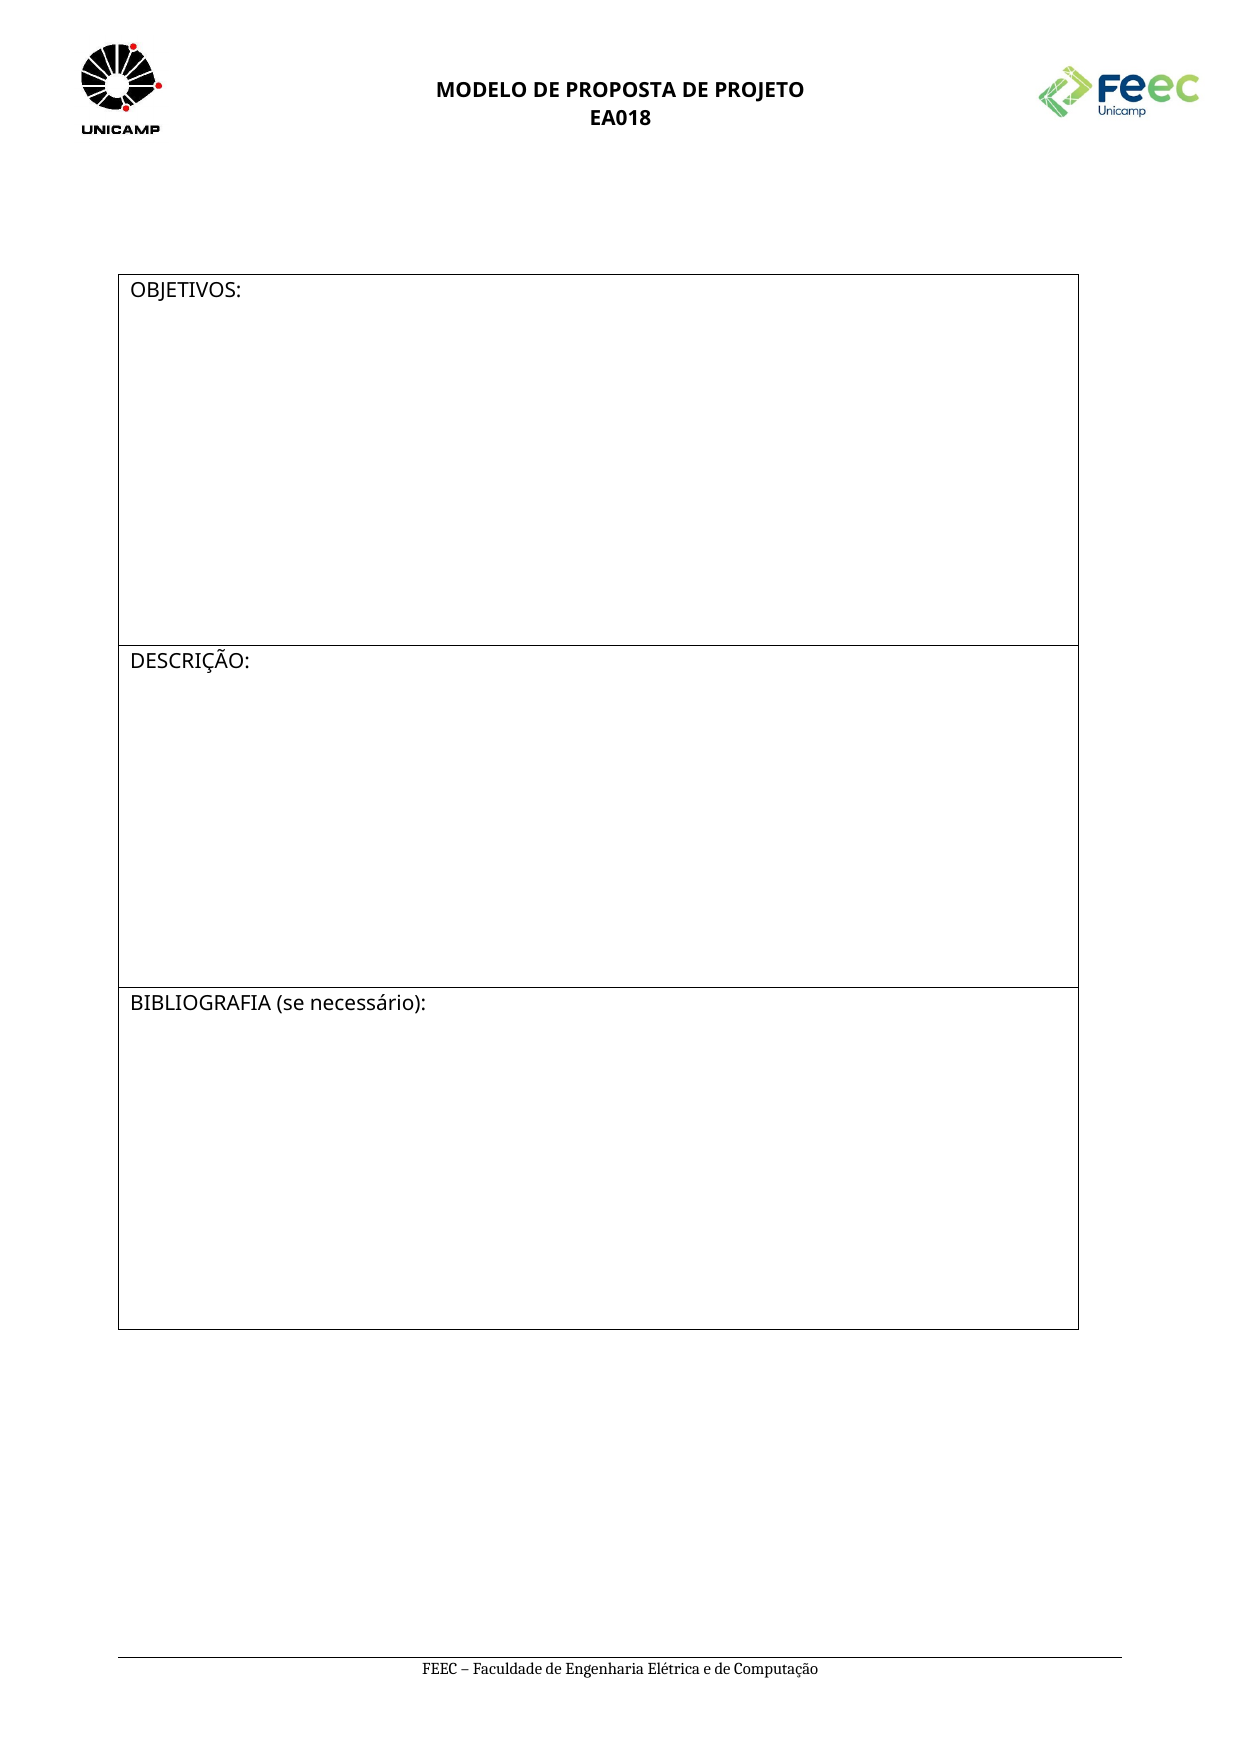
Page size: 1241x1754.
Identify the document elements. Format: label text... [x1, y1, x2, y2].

table_cell BIBLIOGRAFIA (se necessário): [119, 988, 1078, 1329]
picture [1024, 61, 1220, 130]
picture [73, 35, 170, 143]
table_header OBJETIVOS: [119, 275, 1078, 645]
table_cell DESCRIÇÃO: [119, 646, 1078, 987]
